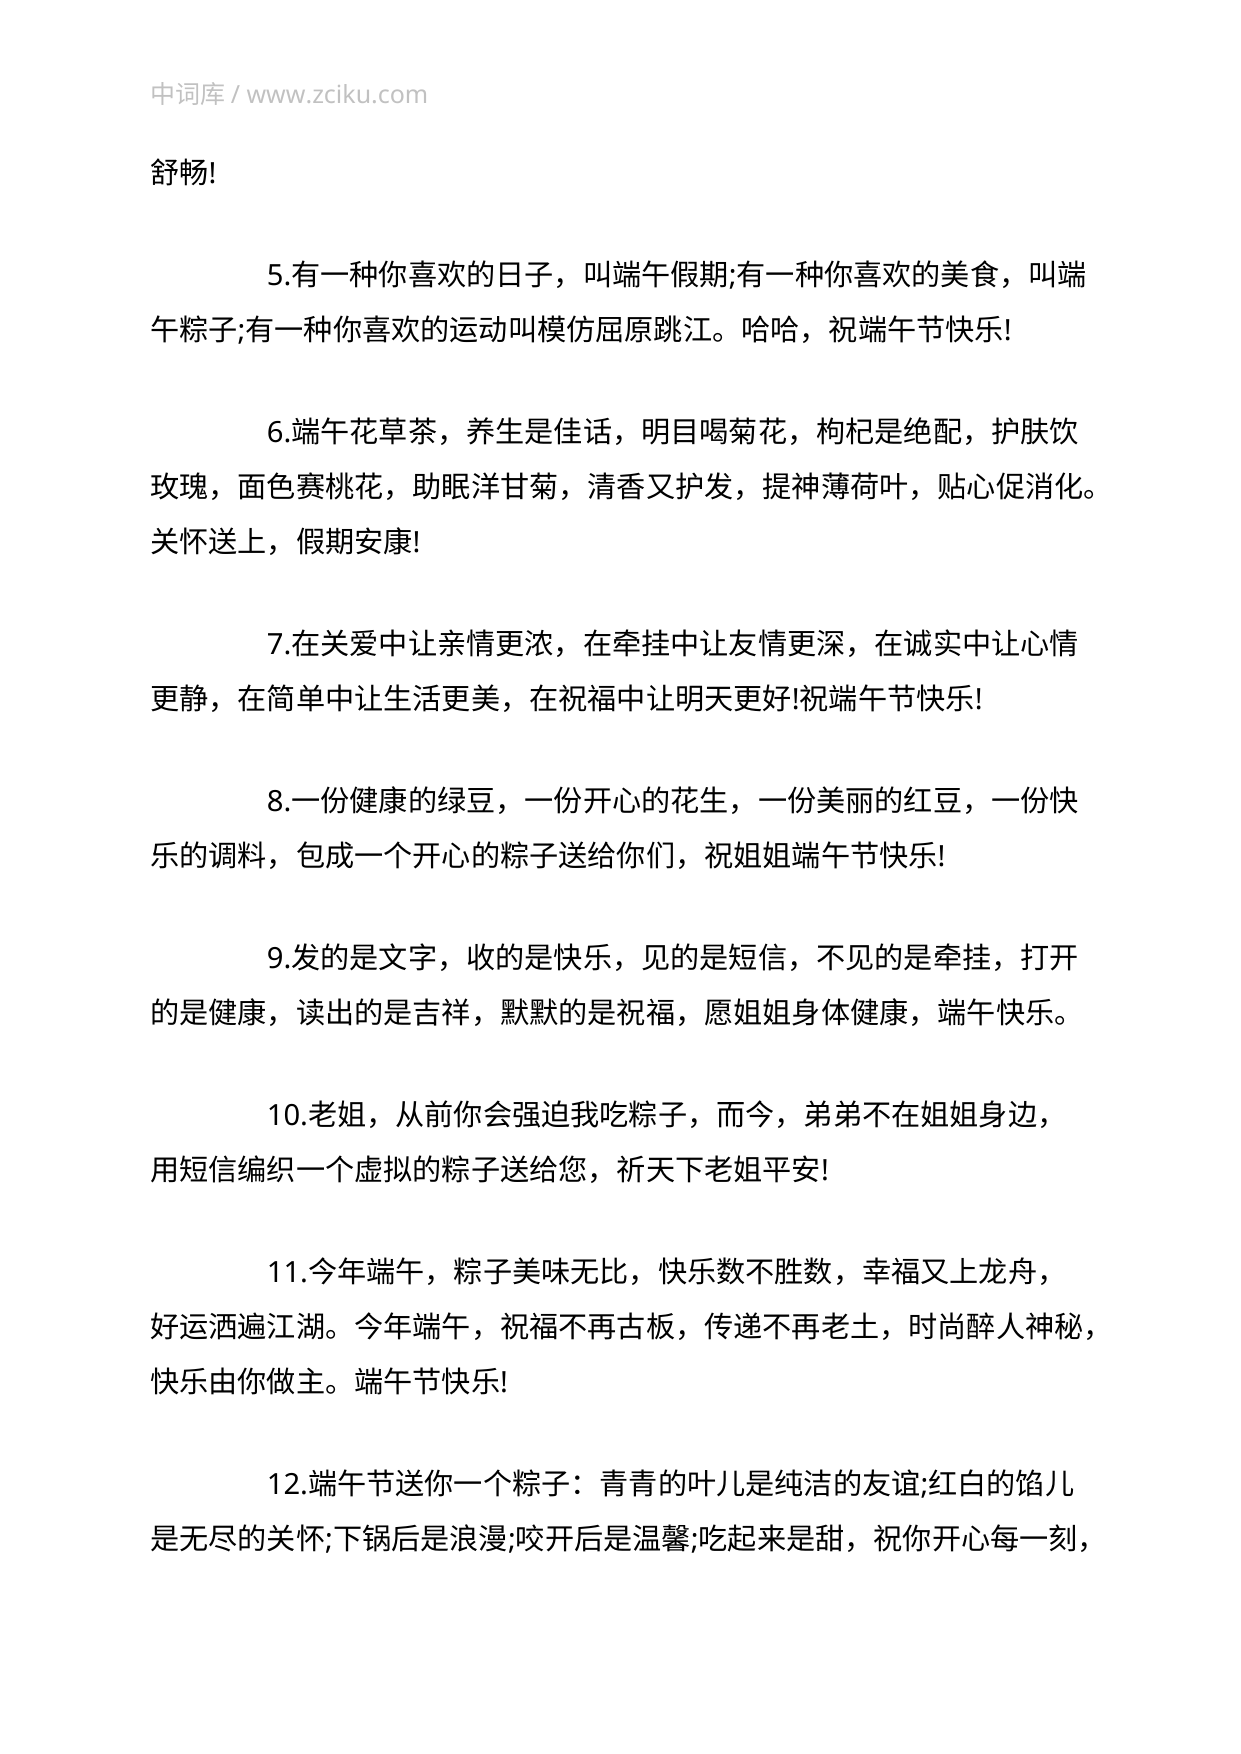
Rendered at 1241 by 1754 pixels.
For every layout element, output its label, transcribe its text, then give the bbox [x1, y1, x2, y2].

text 5.有一种你喜欢的日子，叫端午假期;有一种你喜欢的美食，叫端午粽子;有一种你喜欢的运动叫模仿屈原跳江。哈哈，祝端午节快乐! [150, 252, 1090, 349]
text 8.一份健康的绿豆，一份开心的花生，一份美丽的红豆，一份快乐的调料，包成一个开心的粽子送给你们，祝姐姐端午节快乐! [150, 778, 1090, 875]
text 9.发的是文字，收的是快乐，见的是短信，不见的是牵挂，打开的是健康，读出的是吉祥，默默的是祝福，愿姐姐身体健康，端午快乐。 [150, 935, 1090, 1032]
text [150, 150, 1090, 192]
text 6.端午花草茶，养生是佳话，明目喝菊花，枸杞是绝配，护肤饮玫瑰，面色赛桃花，助眠洋甘菊，清香又护发，提神薄荷叶，贴心促消化。关怀送上，假期安康! [150, 409, 1090, 561]
text 10.老姐，从前你会强迫我吃粽子，而今，弟弟不在姐姐身边，用短信编织一个虚拟的粽子送给您，祈天下老姐平安! [150, 1092, 1090, 1189]
text 11.今年端午，粽子美味无比，快乐数不胜数，幸福又上龙舟，好运洒遍江湖。今年端午，祝福不再古板，传递不再老土，时尚醉人神秘，快乐由你做主。端午节快乐! [150, 1248, 1090, 1401]
text 7.在关爱中让亲情更浓，在牵挂中让友情更深，在诚实中让心情更静，在简单中让生活更美，在祝福中让明天更好!祝端午节快乐! [150, 621, 1090, 718]
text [150, 1460, 1090, 1558]
